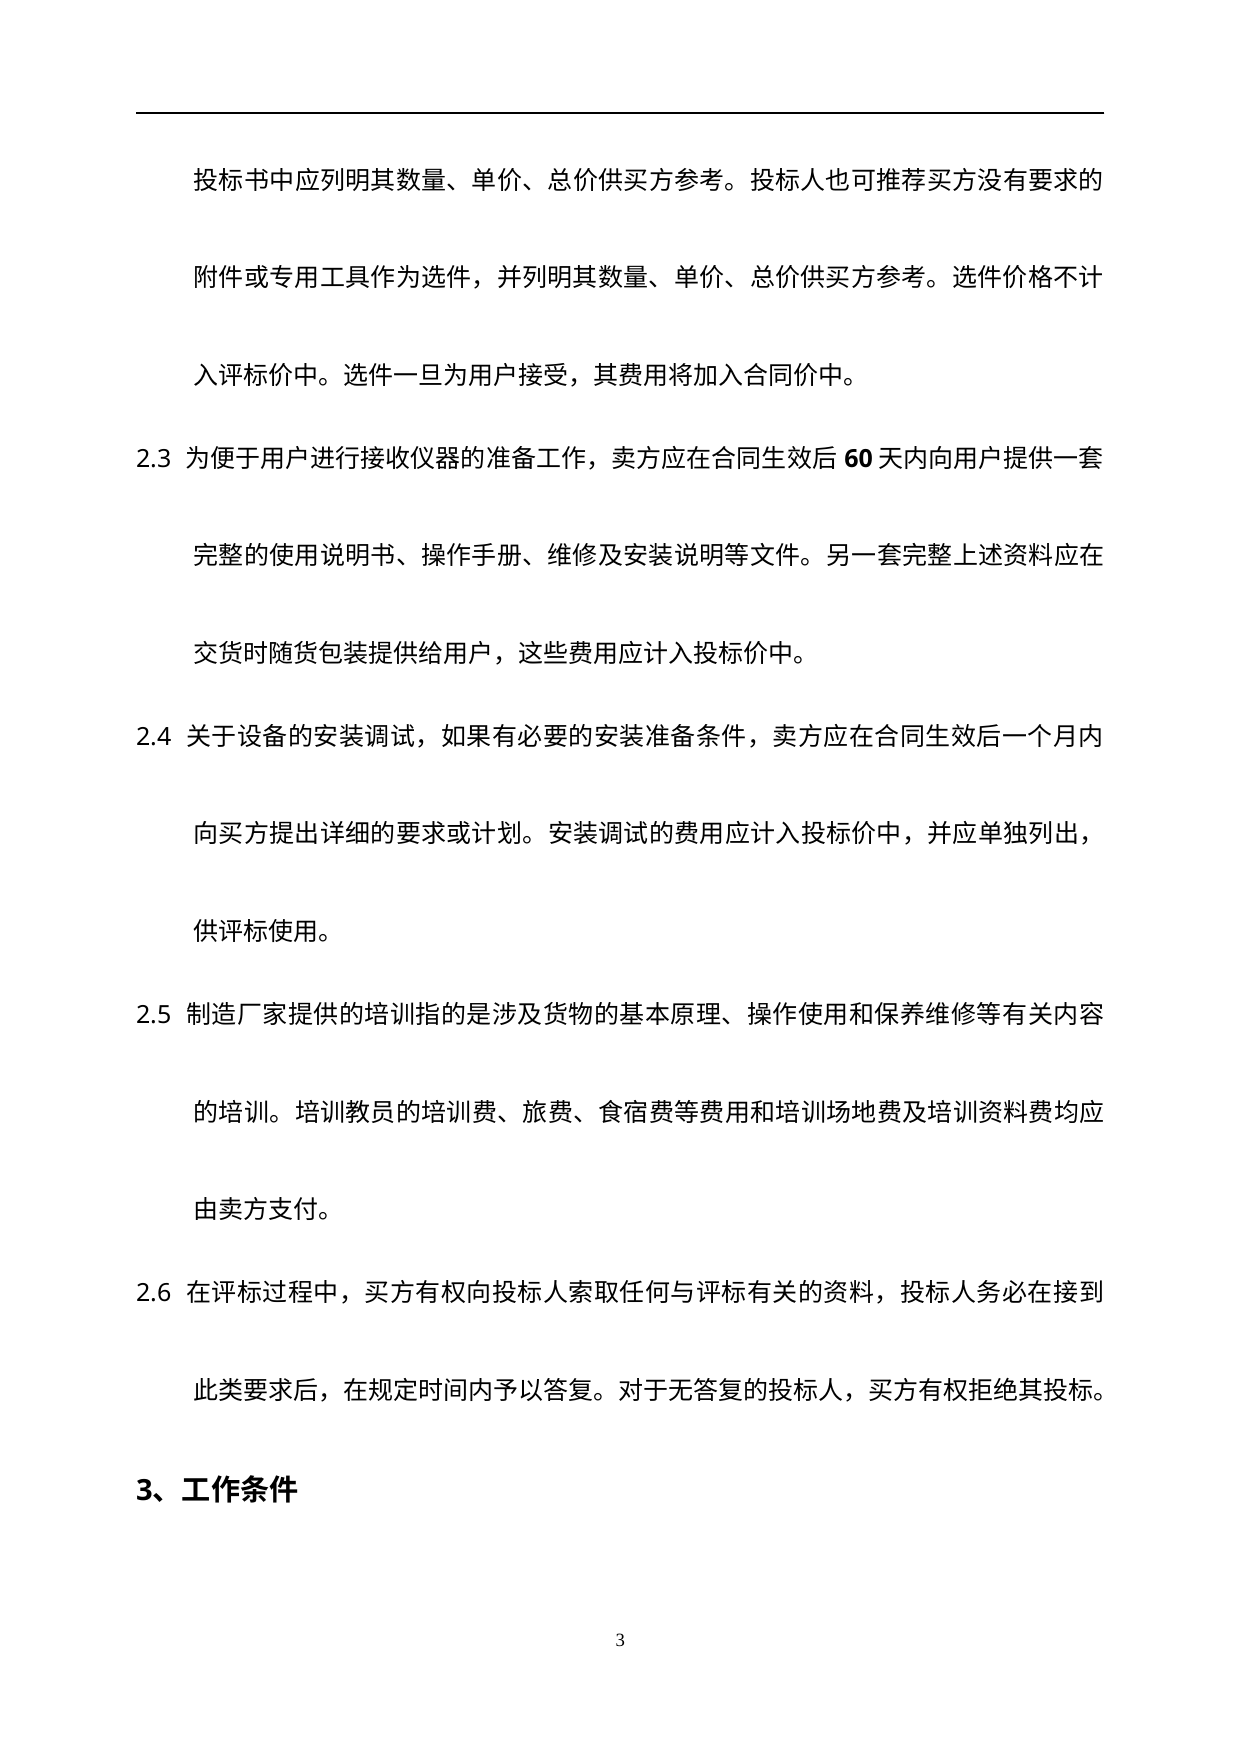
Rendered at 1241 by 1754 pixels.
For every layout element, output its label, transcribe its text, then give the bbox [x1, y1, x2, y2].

text 3、工作条件 [136, 1455, 1104, 1520]
text 2.6 在评标过程中，买方有权向投标人索取任何与评标有关的资料，投标人务必在接到此类要求后，在规定时间内予以答复。对于无答复的投标人，买方有权拒绝其投标。 [136, 1258, 1104, 1421]
text 2.3 为便于用户进行接收仪器的准备工作，卖方应在合同生效后60天内向用户提供一套完整的使用说明书、操作手册、维修及安装说明等文件。另一套完整上述资料应在交货时随货包装提供给用户，这些费用应计入投标价中。 [136, 424, 1104, 684]
text 2.5 制造厂家提供的培训指的是涉及货物的基本原理、操作使用和保养维修等有关内容的培训。培训教员的培训费、旅费、食宿费等费用和培训场地费及培训资料费均应由卖方支付。 [136, 980, 1104, 1240]
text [136, 146, 1104, 406]
text 2.4 关于设备的安装调试，如果有必要的安装准备条件，卖方应在合同生效后一个月内向买方提出详细的要求或计划。安装调试的费用应计入投标价中，并应单独列出，供评标使用。 [136, 702, 1104, 962]
